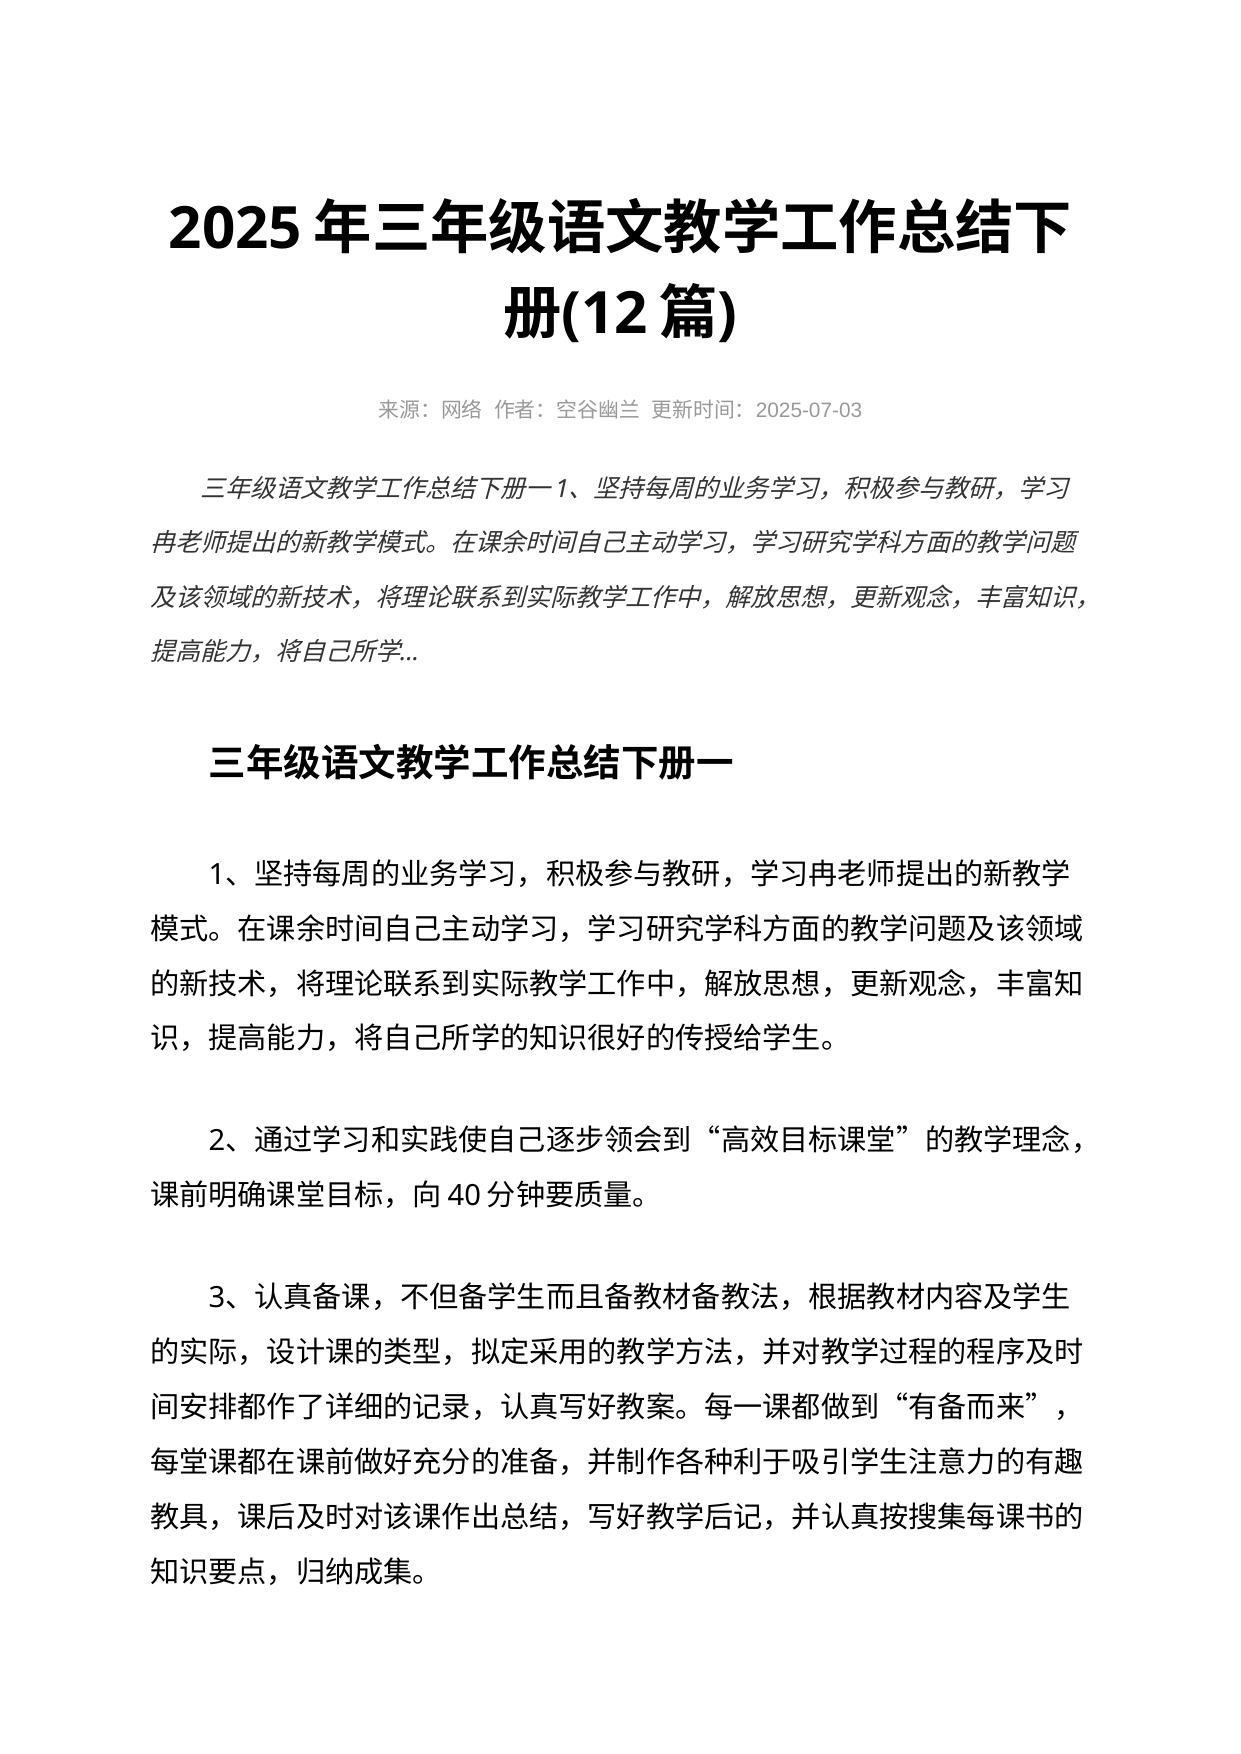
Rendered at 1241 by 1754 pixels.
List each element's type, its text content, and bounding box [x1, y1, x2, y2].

text 1、坚持每周的业务学习，积极参与教研，学习冉老师提出的新教学模式。在课余时间自己主动学习，学习研究学科方面的教学问题及该领域的新技术，将理论联系到实际教学工作中，解放思想，更新观念，丰富知识，提高能力，将自己所学的知识很好的传授给学生。 [150, 850, 1090, 1057]
text 三年级语文教学工作总结下册一 [150, 733, 1090, 787]
text 来源：网络 作者：空谷幽兰 更新时间：2025-07-03 [150, 398, 1090, 422]
text 3、认真备课，不但备学生而且备教材备教法，根据教材内容及学生的实际，设计课的类型，拟定采用的教学方法，并对教学过程的程序及时间安排都作了详细的记录，认真写好教案。每一课都做到“有备而来”，每堂课都在课前做好充分的准备，并制作各种利于吸引学生注意力的有趣教具，课后及时对该课作出总结，写好教学后记，并认真按搜集每课书的知识要点，归纳成集。 [150, 1274, 1090, 1591]
text 三年级语文教学工作总结下册一1、坚持每周的业务学习，积极参与教研，学习冉老师提出的新教学模式。在课余时间自己主动学习，学习研究学科方面的教学问题及该领域的新技术，将理论联系到实际教学工作中，解放思想，更新观念，丰富知识，提高能力，将自己所学... [150, 468, 1090, 668]
text 2、通过学习和实践使自己逐步领会到“高效目标课堂”的教学理念，课前明确课堂目标，向40分钟要质量。 [150, 1117, 1090, 1214]
subtitle 2025年三年级语文教学工作总结下册(12篇) [150, 181, 1090, 351]
